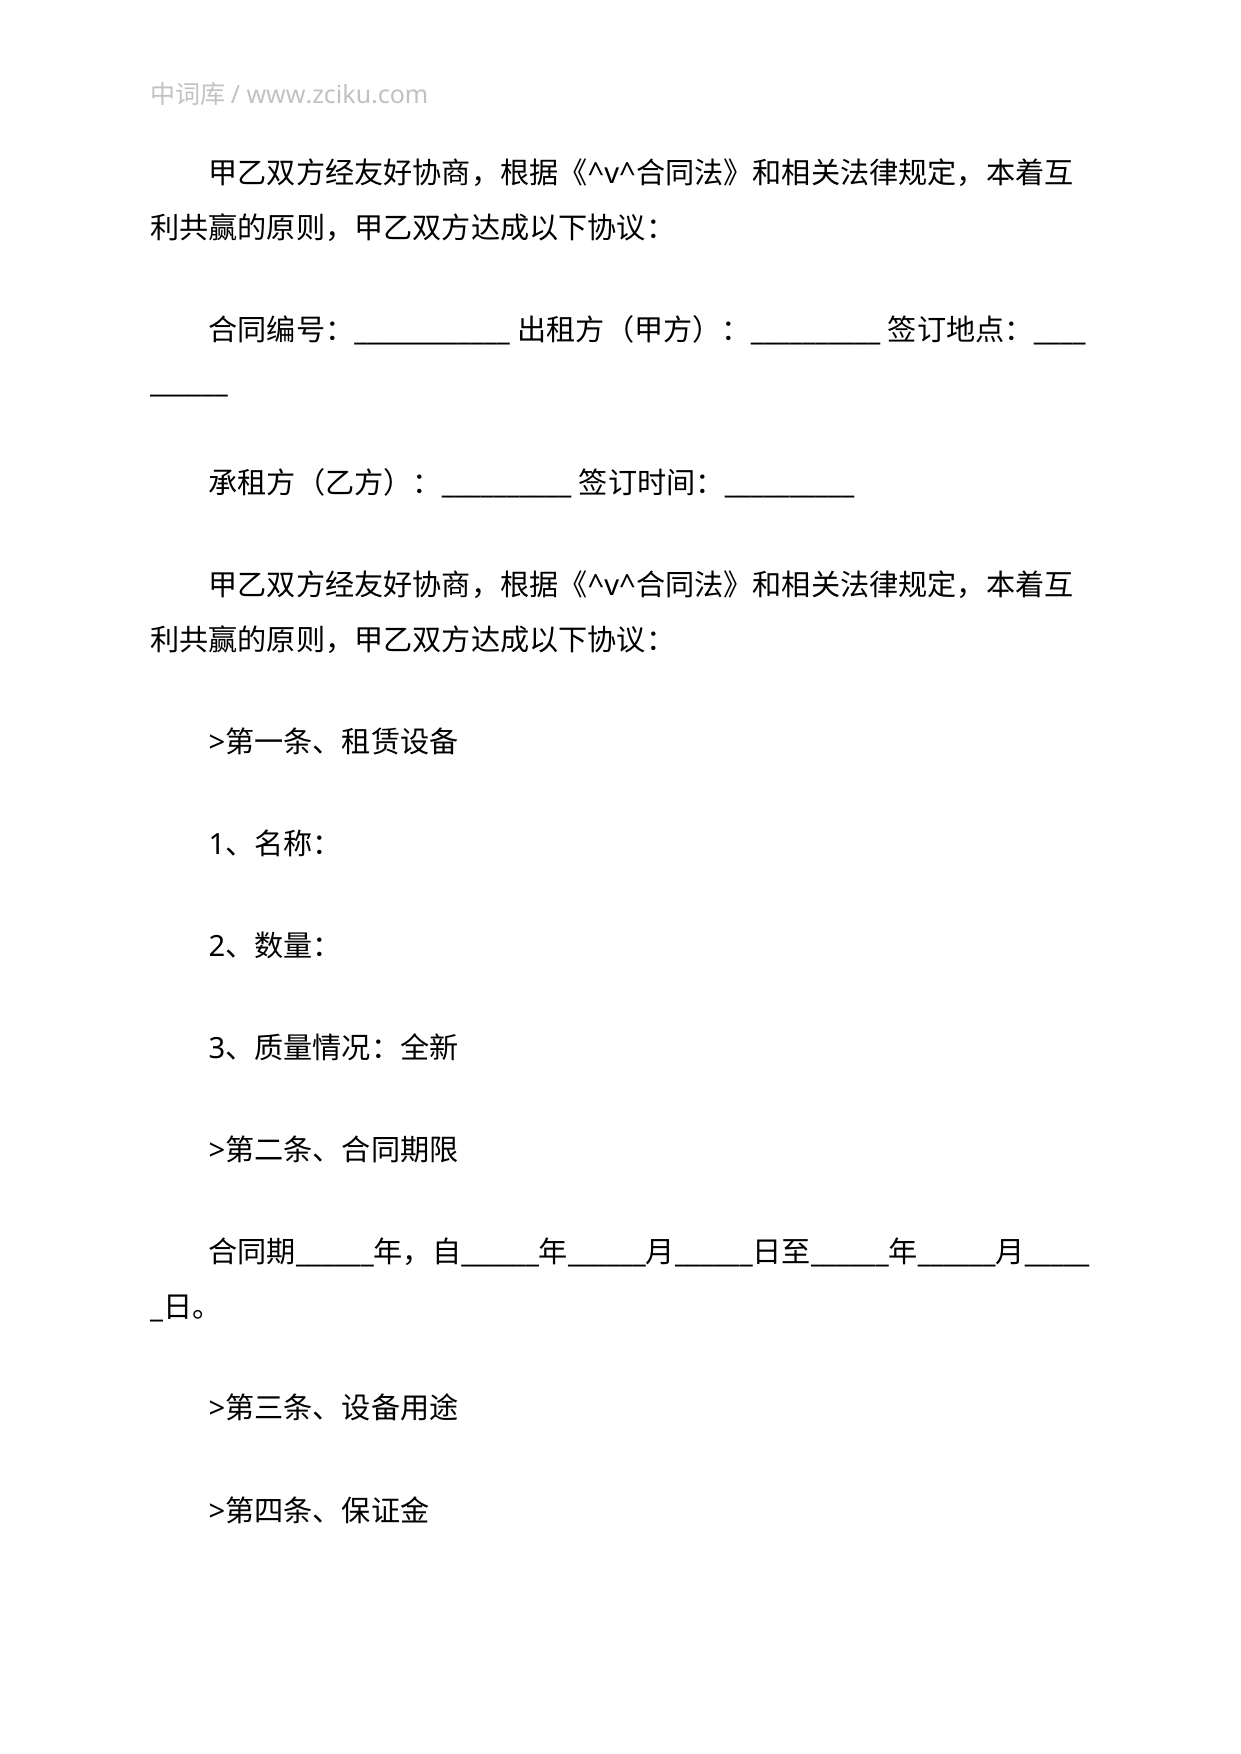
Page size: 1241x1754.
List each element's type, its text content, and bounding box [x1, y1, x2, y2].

text 3、质量情况：全新 [150, 1024, 1090, 1067]
text 合同编号：____________ 出租方（甲方）：__________ 签订地点：__________ [150, 307, 1090, 401]
text 合同期______年，自______年______月______日至______年______月______日。 [150, 1228, 1090, 1326]
text >第一条、租赁设备 [150, 718, 1090, 761]
text >第三条、设备用途 [150, 1385, 1090, 1427]
text >第二条、合同期限 [150, 1126, 1090, 1168]
text 承租方（乙方）：__________ 签订时间：__________ [150, 459, 1090, 502]
text >第四条、保证金 [150, 1487, 1090, 1529]
text 甲乙双方经友好协商，根据《^v^合同法》和相关法律规定，本着互利共赢的原则，甲乙双方达成以下协议： [150, 561, 1090, 659]
text 2、数量： [150, 922, 1090, 964]
text 甲乙双方经友好协商，根据《^v^合同法》和相关法律规定，本着互利共赢的原则，甲乙双方达成以下协议： [150, 150, 1090, 247]
text 1、名称： [150, 820, 1090, 863]
